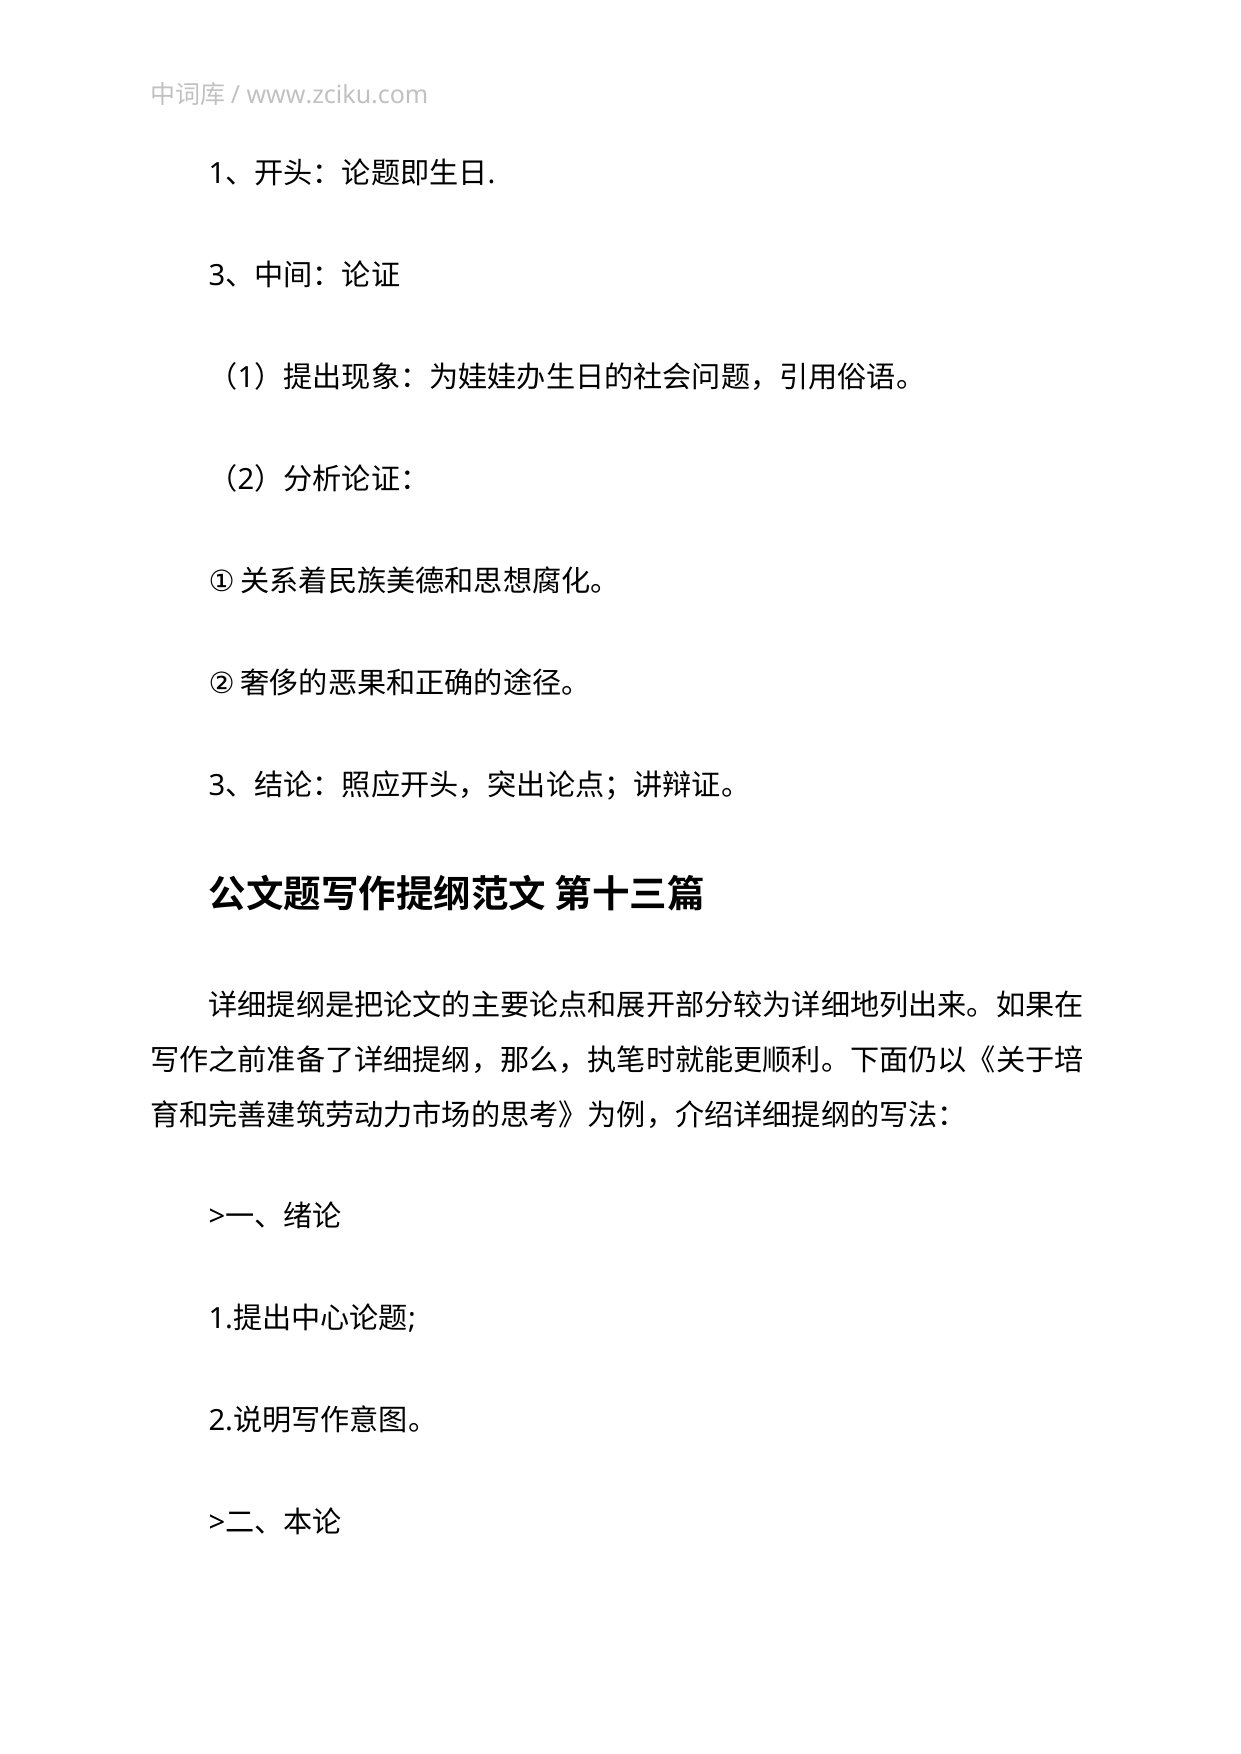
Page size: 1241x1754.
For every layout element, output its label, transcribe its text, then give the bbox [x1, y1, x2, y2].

text 公文题写作提纲范文 第十三篇 [150, 864, 1090, 918]
text 详细提纲是把论文的主要论点和展开部分较为详细地列出来。如果在写作之前准备了详细提纲，那么，执笔时就能更顺利。下面仍以《关于培育和完善建筑劳动力市场的思考》为例，介绍详细提纲的写法： [150, 981, 1090, 1133]
text 1.提出中心论题; [150, 1295, 1090, 1337]
text （1）提出现象：为娃娃办生日的社会问题，引用俗语。 [150, 354, 1090, 396]
text 1、开头：论题即生日. [150, 150, 1090, 192]
text ①关系着民族美德和思想腐化。 [150, 558, 1090, 600]
text 3、中间：论证 [150, 252, 1090, 294]
text 3、结论：照应开头，突出论点；讲辩证。 [150, 762, 1090, 804]
text （2）分析论证： [150, 456, 1090, 498]
text ②奢侈的恶果和正确的途径。 [150, 660, 1090, 702]
text >一、绪论 [150, 1193, 1090, 1235]
text 2.说明写作意图。 [150, 1397, 1090, 1439]
text >二、本论 [150, 1499, 1090, 1541]
